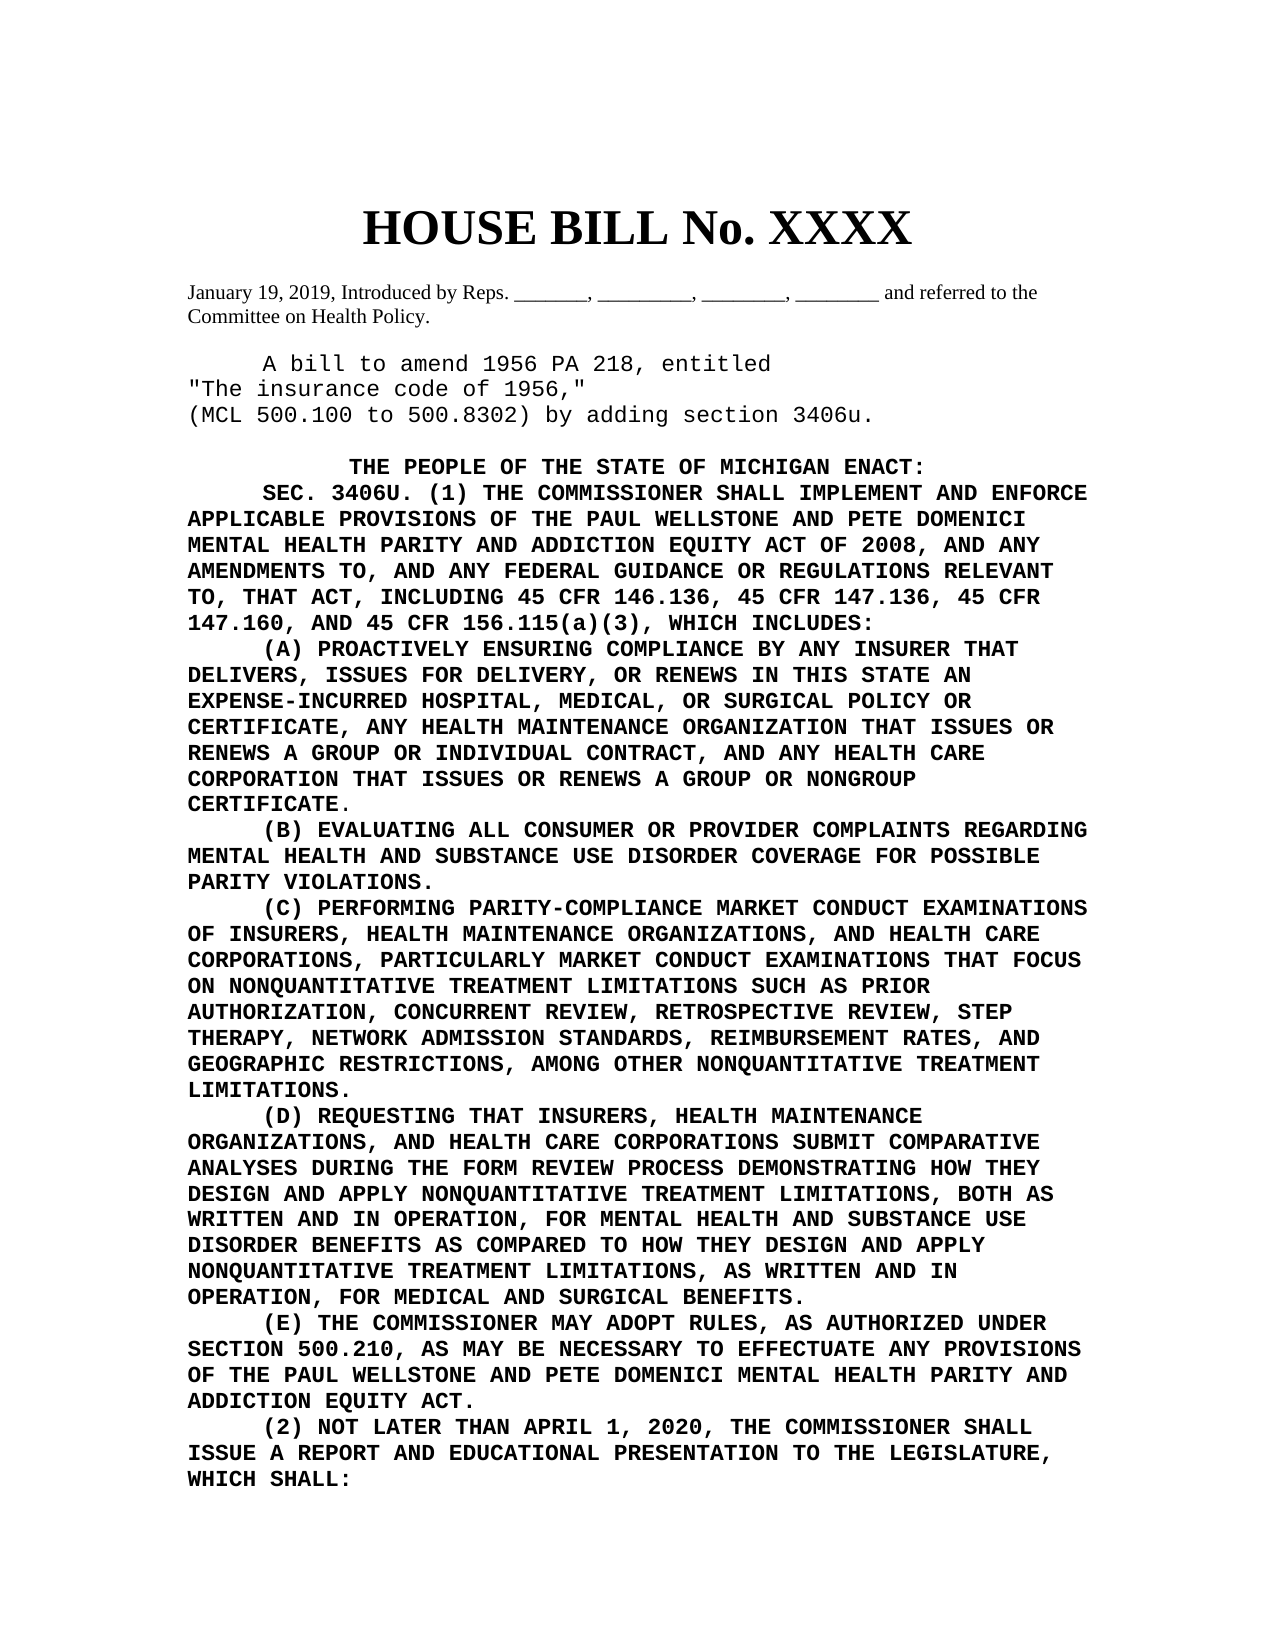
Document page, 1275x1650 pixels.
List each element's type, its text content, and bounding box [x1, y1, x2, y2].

text (E) THE COMMISSIONER MAY ADOPT RULES, AS AUTHORIZED UNDER SECTION 500.210, AS MAY BE NECESSARY TO EFFECTUATE ANY PROVISIONS OF THE PAUL WELLSTONE AND PETE DOMENICI MENTAL HEALTH PARITY AND ADDICTION EQUITY ACT. [187, 1312, 1087, 1415]
text (C) PERFORMING PARITY-COMPLIANCE MARKET CONDUCT EXAMINATIONS OF INSURERS, HEALTH MAINTENANCE ORGANIZATIONS, AND HEALTH CARE CORPORATIONS, PARTICULARLY MARKET CONDUCT EXAMINATIONS THAT FOCUS ON NONQUANTITATIVE TREATMENT LIMITATIONS SUCH AS PRIOR AUTHORIZATION, CONCURRENT REVIEW, RETROSPECTIVE REVIEW, STEP THERAPY, NETWORK ADMISSION STANDARDS, REIMBURSEMENT RATES, AND GEOGRAPHIC RESTRICTIONS, AMONG OTHER NONQUANTITATIVE TREATMENT LIMITATIONS. [187, 897, 1087, 1104]
text SEC. 3406U. (1) THE COMMISSIONER SHALL IMPLEMENT AND ENFORCE APPLICABLE PROVISIONS OF THE PAUL WELLSTONE AND PETE DOMENICI MENTAL HEALTH PARITY AND ADDICTION EQUITY ACT OF 2008, AND ANY AMENDMENTS TO, AND ANY FEDERAL GUIDANCE OR REGULATIONS RELEVANT TO, THAT ACT, INCLUDING 45 CFR 146.136, 45 CFR 147.136, 45 CFR 147.160, AND 45 CFR 156.115(a)(3), WHICH INCLUDES: [187, 482, 1087, 637]
text January 19, 2019, Introduced by Reps. _______, _________, ________, ________ and referred to the Committee on Health Policy. [187, 280, 1087, 328]
text "The insurance code of 1956," [187, 378, 1087, 404]
text A bill to amend 1956 PA 218, entitled [187, 352, 1087, 378]
text THE PEOPLE OF THE STATE OF MICHIGAN ENACT: [187, 456, 1087, 482]
text (2) NOT LATER THAN APRIL 1, 2020, THE COMMISSIONER SHALL ISSUE A REPORT AND EDUCATIONAL PRESENTATION TO THE LEGISLATURE, WHICH SHALL: [187, 1415, 1087, 1493]
text HOUSE BILL No. XXXX [187, 198, 1087, 256]
text (D) REQUESTING THAT INSURERS, HEALTH MAINTENANCE ORGANIZATIONS, AND HEALTH CARE CORPORATIONS SUBMIT COMPARATIVE ANALYSES DURING THE FORM REVIEW PROCESS DEMONSTRATING HOW THEY DESIGN AND APPLY NONQUANTITATIVE TREATMENT LIMITATIONS, BOTH AS WRITTEN AND IN OPERATION, FOR MENTAL HEALTH AND SUBSTANCE USE DISORDER BENEFITS AS COMPARED TO HOW THEY DESIGN AND APPLY NONQUANTITATIVE TREATMENT LIMITATIONS, AS WRITTEN AND IN OPERATION, FOR MEDICAL AND SURGICAL BENEFITS. [187, 1104, 1087, 1312]
text (B) EVALUATING ALL CONSUMER OR PROVIDER COMPLAINTS REGARDING MENTAL HEALTH AND SUBSTANCE USE DISORDER COVERAGE FOR POSSIBLE PARITY VIOLATIONS. [187, 819, 1087, 897]
text (MCL 500.100 to 500.8302) by adding section 3406u. [187, 404, 1087, 430]
text (A) PROACTIVELY ENSURING COMPLIANCE BY ANY INSURER THAT DELIVERS, ISSUES FOR DELIVERY, OR RENEWS IN THIS STATE AN EXPENSE-INCURRED HOSPITAL, MEDICAL, OR SURGICAL POLICY OR CERTIFICATE, ANY HEALTH MAINTENANCE ORGANIZATION THAT ISSUES OR RENEWS A GROUP OR INDIVIDUAL CONTRACT, AND ANY HEALTH CARE CORPORATION THAT ISSUES OR RENEWS A GROUP OR NONGROUP CERTIFICATE. [187, 637, 1087, 819]
